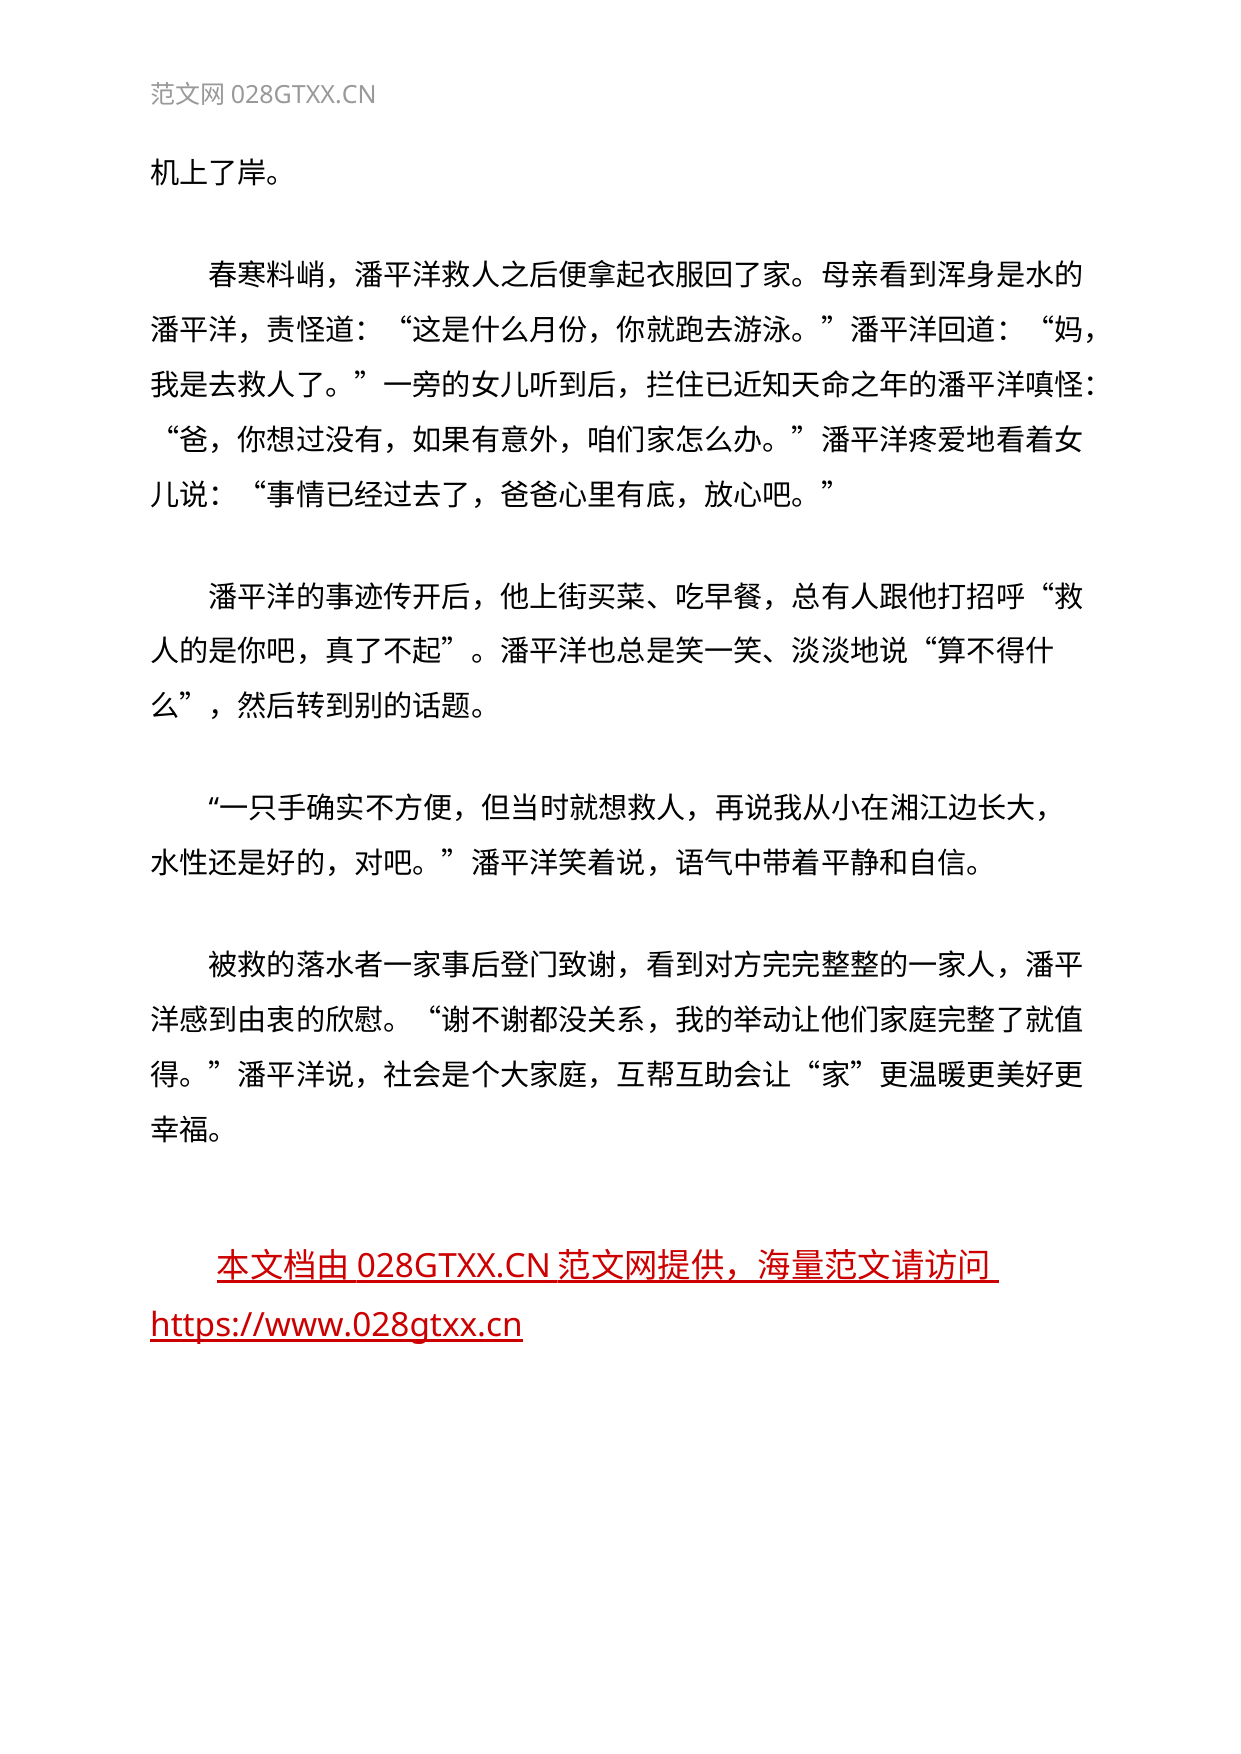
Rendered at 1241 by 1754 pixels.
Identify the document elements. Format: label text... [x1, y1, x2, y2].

text 被救的落水者一家事后登门致谢，看到对方完完整整的一家人，潘平洋感到由衷的欣慰。“谢不谢都没关系，我的举动让他们家庭完整了就值得。”潘平洋说，社会是个大家庭，互帮互助会让“家”更温暖更美好更幸福。 [150, 941, 1090, 1148]
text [150, 150, 1090, 192]
text 本文档由028GTXX.CN范文网提供，海量范文请访问 https://www.028gtxx.cn [150, 1239, 1090, 1347]
text 春寒料峭，潘平洋救人之后便拿起衣服回了家。母亲看到浑身是水的潘平洋，责怪道：“这是什么月份，你就跑去游泳。”潘平洋回道：“妈，我是去救人了。”一旁的女儿听到后，拦住已近知天命之年的潘平洋嗔怪：“爸，你想过没有，如果有意外，咱们家怎么办。”潘平洋疼爱地看着女儿说：“事情已经过去了，爸爸心里有底，放心吧。” [150, 252, 1090, 514]
text 潘平洋的事迹传开后，他上街买菜、吃早餐，总有人跟他打招呼“救人的是你吧，真了不起”。潘平洋也总是笑一笑、淡淡地说“算不得什么”，然后转到别的话题。 [150, 573, 1090, 725]
text “一只手确实不方便，但当时就想救人，再说我从小在湘江边长大，水性还是好的，对吧。”潘平洋笑着说，语气中带着平静和自信。 [150, 785, 1090, 882]
